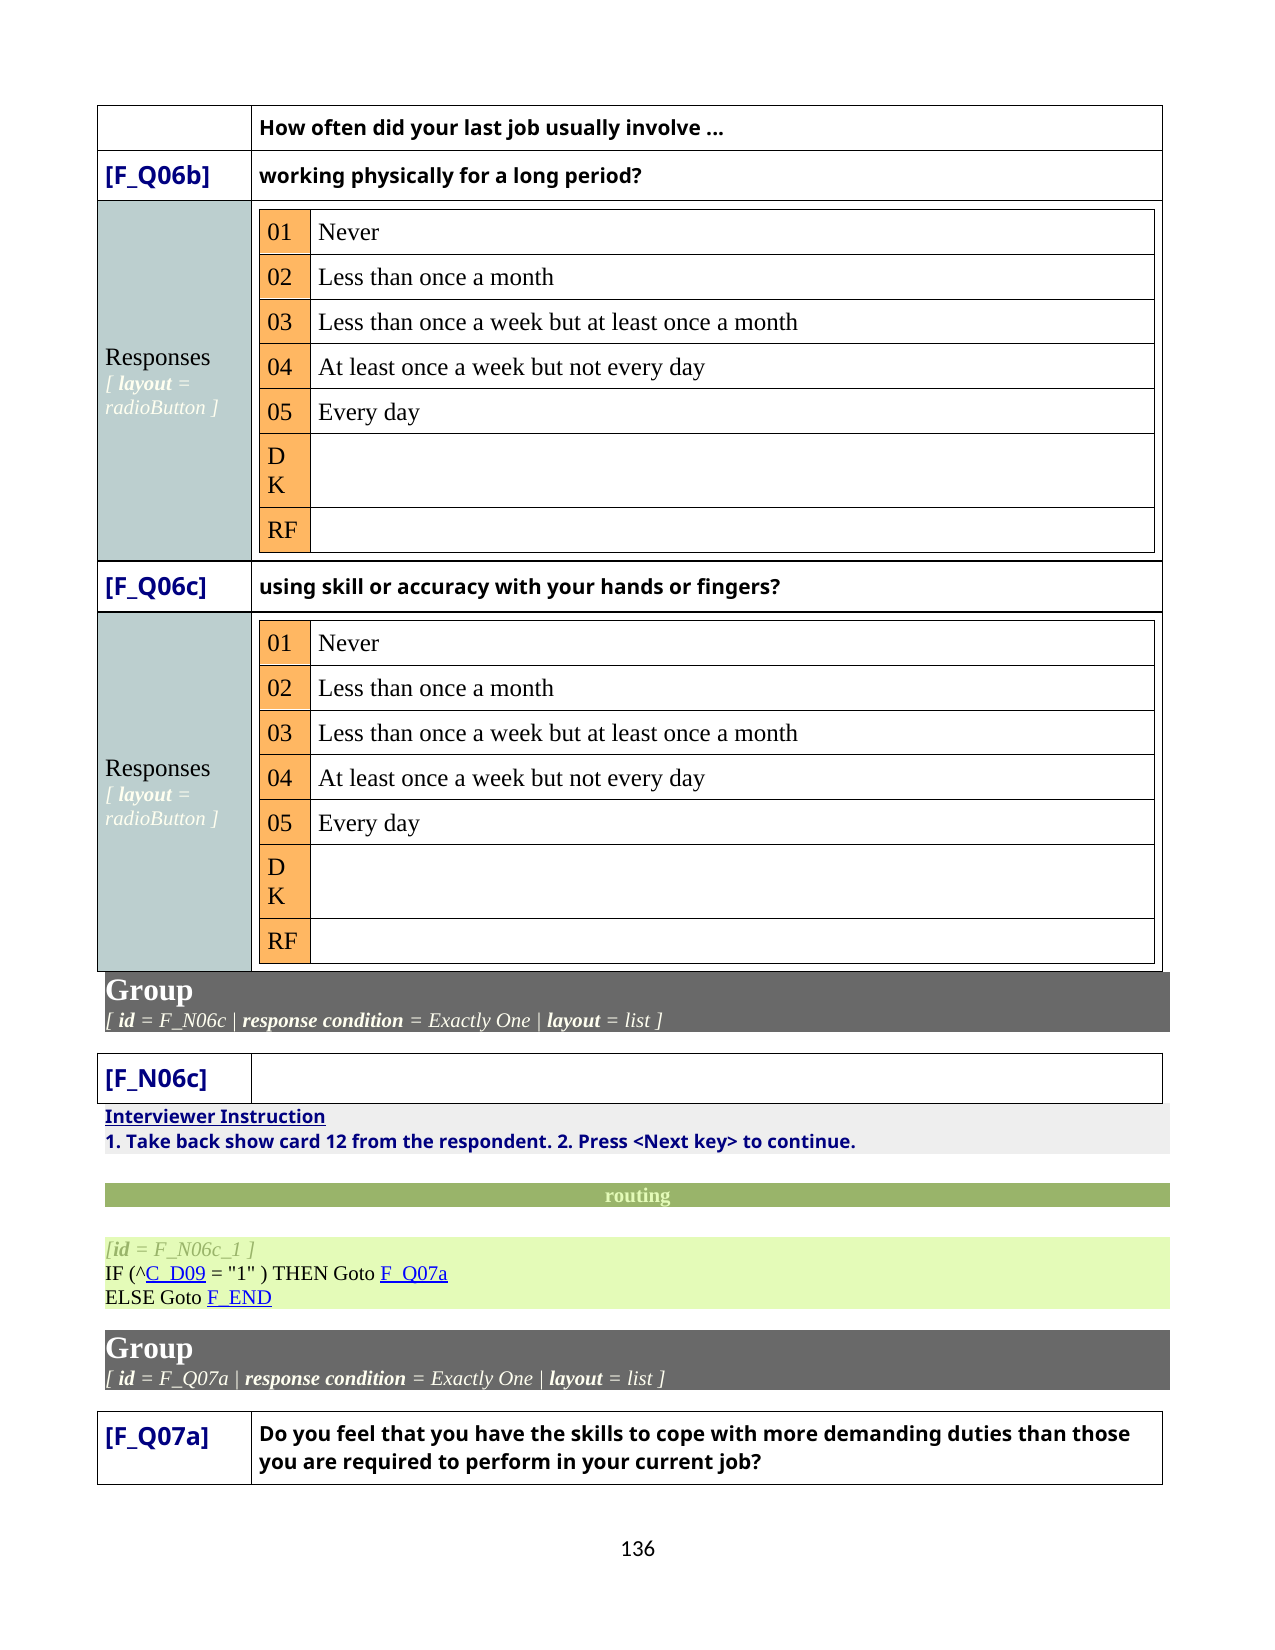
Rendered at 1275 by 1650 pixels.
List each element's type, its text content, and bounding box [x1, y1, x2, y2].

text 1. Take back show card 12 from the respondent. 2. Press <Next key> to continue. [105, 1129, 1170, 1154]
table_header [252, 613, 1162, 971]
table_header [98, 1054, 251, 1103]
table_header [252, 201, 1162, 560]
text [ id = F_Q07a | response condition = Exactly One | layout = list ] [105, 1366, 1170, 1390]
text routing [105, 1183, 1170, 1207]
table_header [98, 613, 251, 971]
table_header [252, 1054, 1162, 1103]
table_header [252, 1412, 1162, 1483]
text Group [105, 1330, 1170, 1366]
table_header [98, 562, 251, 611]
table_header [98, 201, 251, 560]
text Interviewer Instruction [105, 1103, 1170, 1129]
text IF (^C_D09 = "1" ) THEN Goto F_Q07a ELSE Goto F_END [105, 1261, 1170, 1309]
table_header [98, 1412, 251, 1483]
text [ id = F_N06c | response condition = Exactly One | layout = list ] [105, 1008, 1170, 1032]
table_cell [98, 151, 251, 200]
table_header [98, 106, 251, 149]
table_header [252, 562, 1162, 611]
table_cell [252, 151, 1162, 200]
text [id = F_N06c_1 ] [105, 1237, 1170, 1261]
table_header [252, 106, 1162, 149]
text Group [105, 972, 1170, 1008]
